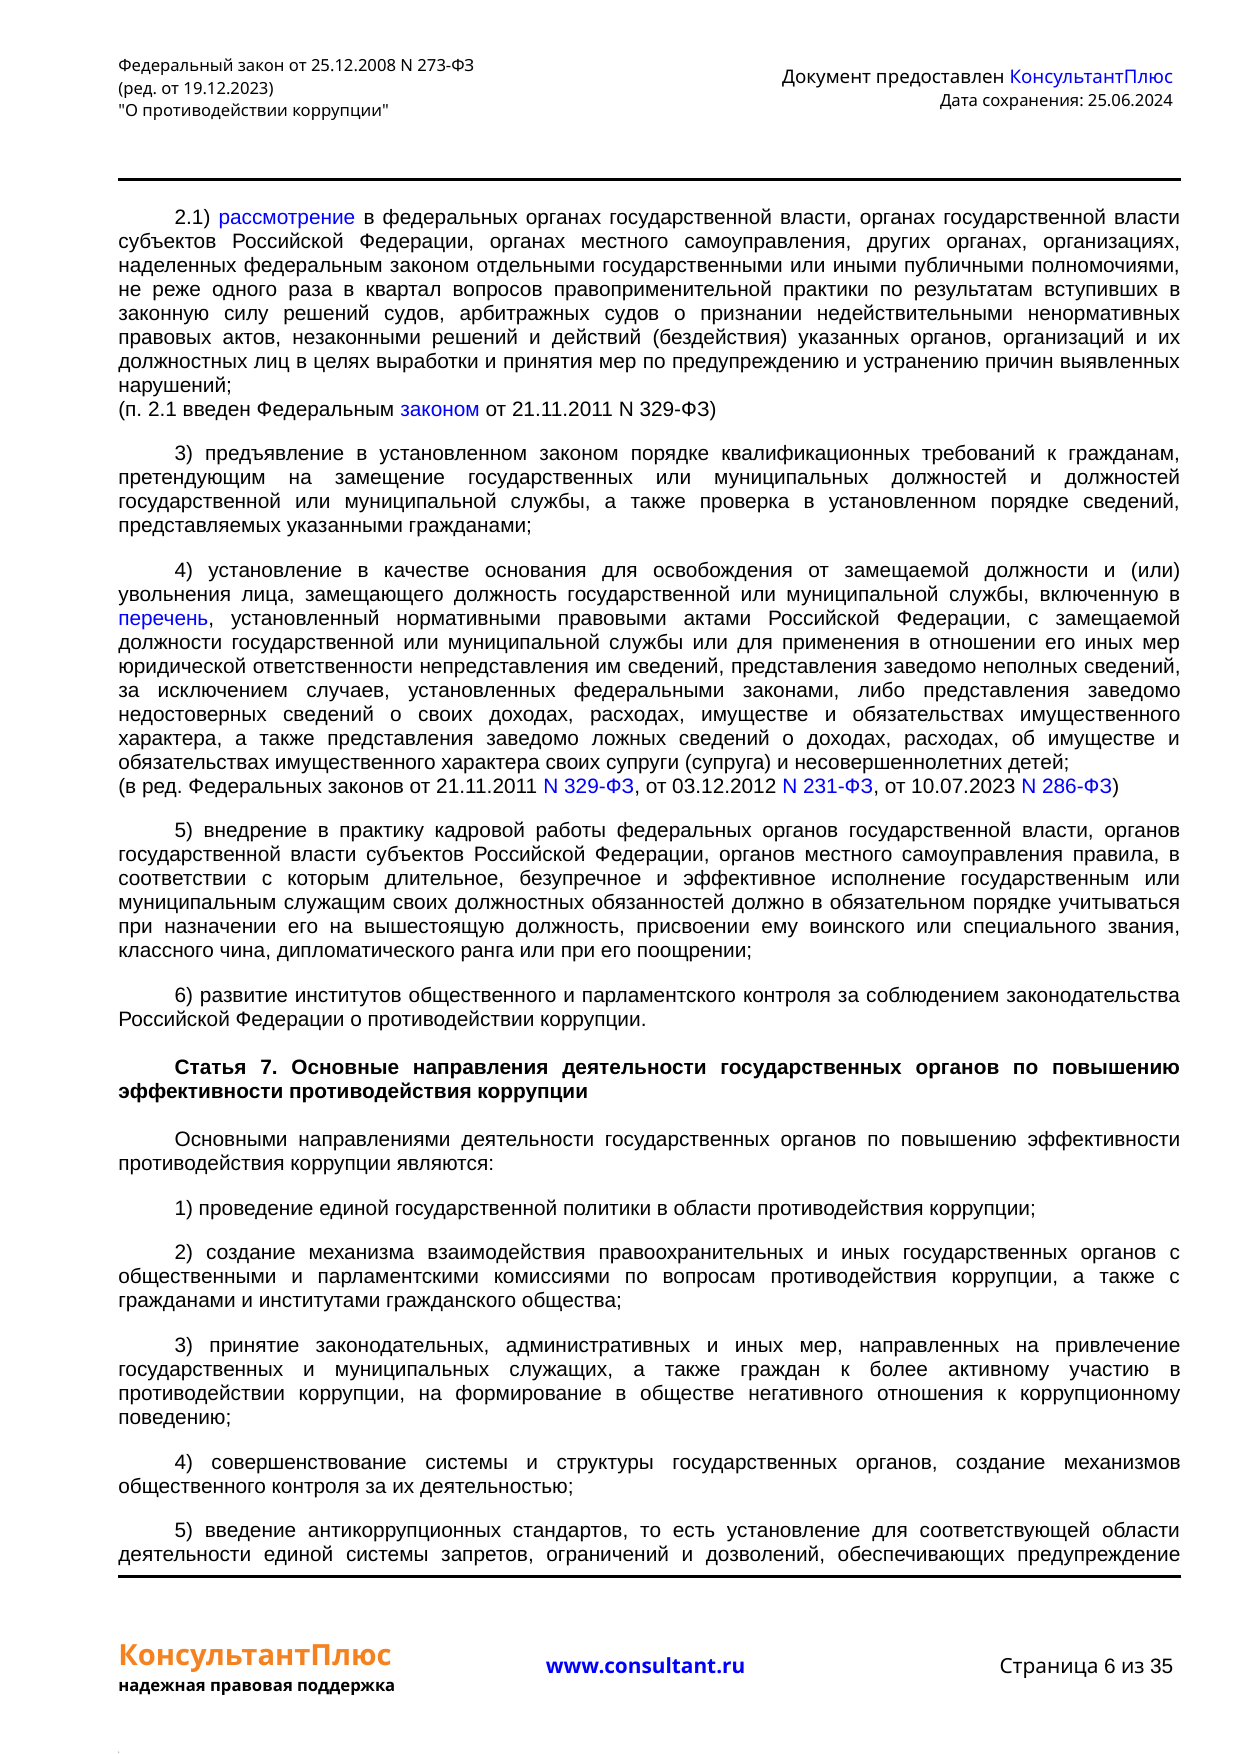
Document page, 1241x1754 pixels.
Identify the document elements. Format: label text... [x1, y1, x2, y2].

title Статья 7. Основные направления деятельности государственных органов по повышению эффективности противодействия коррупции [118, 1055, 1181, 1103]
text (п. 2.1 введен Федеральным законом от 21.11.2011 N 329-ФЗ) [118, 396, 1181, 420]
text 1) проведение единой государственной политики в области противодействия коррупции; [118, 1195, 1181, 1219]
text 2) создание механизма взаимодействия правоохранительных и иных государственных органов с общественными и парламентскими комиссиями по вопросам противодействия коррупции, а также с гражданами и институтами гражданского общества; [118, 1240, 1181, 1312]
text 3) предъявление в установленном законом порядке квалификационных требований к гражданам, претендующим на замещение государственных или муниципальных должностей и должностей государственной или муниципальной службы, а также проверка в установленном порядке сведений, представляемых указанными гражданами; [118, 441, 1181, 537]
text 5) внедрение в практику кадровой работы федеральных органов государственной власти, органов государственной власти субъектов Российской Федерации, органов местного самоуправления правила, в соответствии с которым длительное, безупречное и эффективное исполнение государственным или муниципальным служащим своих должностных обязанностей должно в обязательном порядке учитываться при назначении его на вышестоящую должность, присвоении ему воинского или специального звания, классного чина, дипломатического ранга или при его поощрении; [118, 818, 1181, 962]
text 6) развитие институтов общественного и парламентского контроля за соблюдением законодательства Российской Федерации о противодействии коррупции. [118, 983, 1181, 1031]
text 4) установление в качестве основания для освобождения от замещаемой должности и (или) увольнения лица, замещающего должность государственной или муниципальной службы, включенную в перечень, установленный нормативными правовыми актами Российской Федерации, с замещаемой должности государственной или муниципальной службы или для применения в отношении его иных мер юридической ответственности непредставления им сведений, представления заведомо неполных сведений, за исключением случаев, установленных федеральными законами, либо представления заведомо недостоверных сведений о своих доходах, расходах, имуществе и обязательствах имущественного характера, а также представления заведомо ложных сведений о доходах, расходах, об имуществе и обязательствах имущественного характера своих супруги (супруга) и несовершеннолетних детей; [118, 558, 1181, 773]
text Основными направлениями деятельности государственных органов по повышению эффективности противодействия коррупции являются: [118, 1127, 1181, 1174]
text 2.1) рассмотрение в федеральных органах государственной власти, органах государственной власти субъектов Российской Федерации, органах местного самоуправления, других органах, организациях, наделенных федеральным законом отдельными государственными или иными публичными полномочиями, не реже одного раза в квартал вопросов правоприменительной практики по результатам вступивших в законную силу решений судов, арбитражных судов о признании недействительными ненормативных правовых актов, незаконными решений и действий (бездействия) указанных органов, организаций и их должностных лиц в целях выработки и принятия мер по предупреждению и устранению причин выявленных нарушений; [118, 205, 1181, 396]
text 4) совершенствование системы и структуры государственных органов, создание механизмов общественного контроля за их деятельностью; [118, 1449, 1181, 1497]
text (в ред. Федеральных законов от 21.11.2011 N 329-ФЗ, от 03.12.2012 N 231-ФЗ, от 10.07.2023 N 286-ФЗ) [118, 773, 1181, 797]
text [118, 1518, 1181, 1566]
text 3) принятие законодательных, административных и иных мер, направленных на привлечение государственных и муниципальных служащих, а также граждан к более активному участию в противодействии коррупции, на формирование в обществе негативного отношения к коррупционному поведению; [118, 1333, 1181, 1429]
